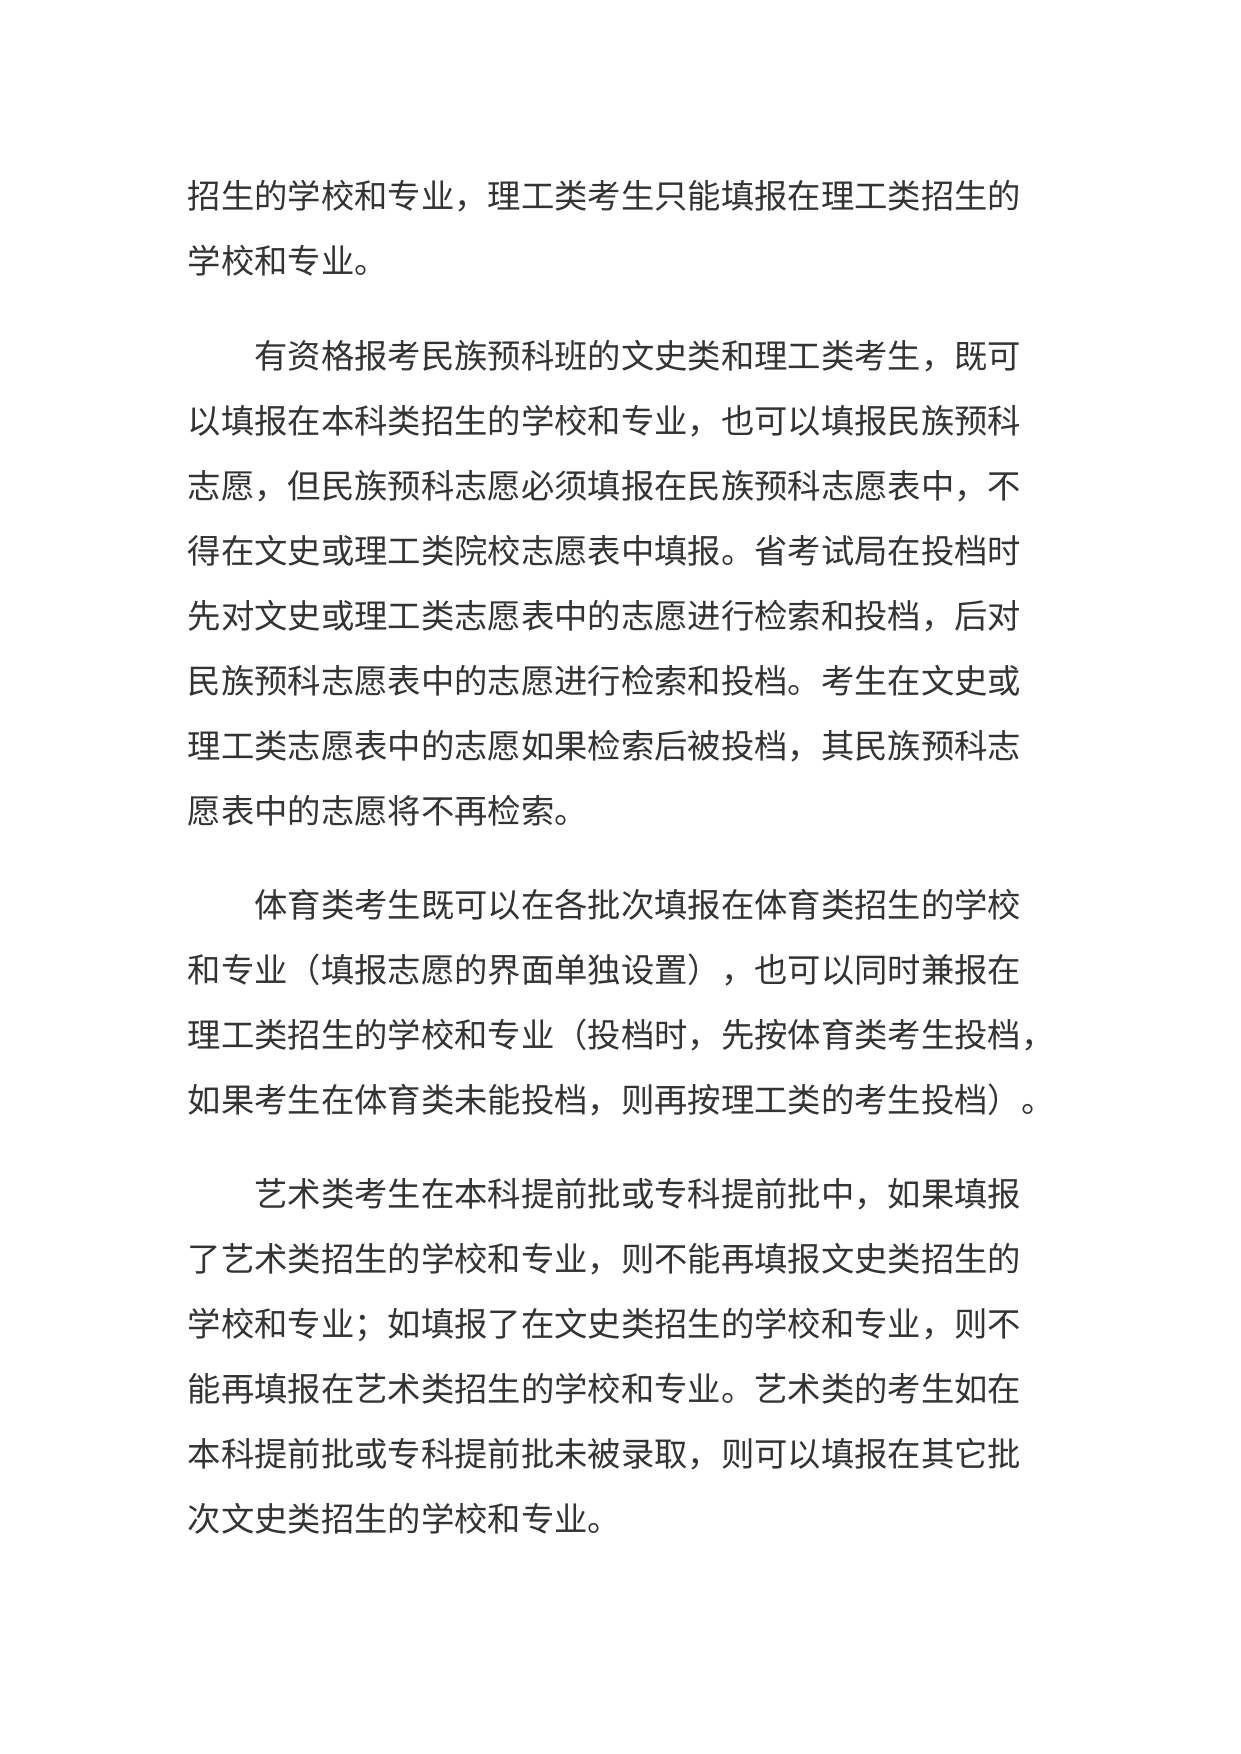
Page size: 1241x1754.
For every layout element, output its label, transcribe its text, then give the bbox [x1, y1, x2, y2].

text 体育类考生既可以在各批次填报在体育类招生的学校和专业（填报志愿的界面单独设置），也可以同时兼报在理工类招生的学校和专业（投档时，先按体育类考生投档，如果考生在体育类未能投档，则再按理工类的考生投档）。 [187, 870, 1053, 1130]
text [187, 162, 1053, 292]
text 艺术类考生在本科提前批或专科提前批中，如果填报了艺术类招生的学校和专业，则不能再填报文史类招生的学校和专业；如填报了在文史类招生的学校和专业，则不能再填报在艺术类招生的学校和专业。艺术类的考生如在本科提前批或专科提前批未被录取，则可以填报在其它批次文史类招生的学校和专业。 [187, 1159, 1053, 1549]
text 有资格报考民族预科班的文史类和理工类考生，既可以填报在本科类招生的学校和专业，也可以填报民族预科志愿，但民族预科志愿必须填报在民族预科志愿表中，不得在文史或理工类院校志愿表中填报。省考试局在投档时先对文史或理工类志愿表中的志愿进行检索和投档，后对民族预科志愿表中的志愿进行检索和投档。考生在文史或理工类志愿表中的志愿如果检索后被投档，其民族预科志愿表中的志愿将不再检索。 [187, 321, 1053, 841]
